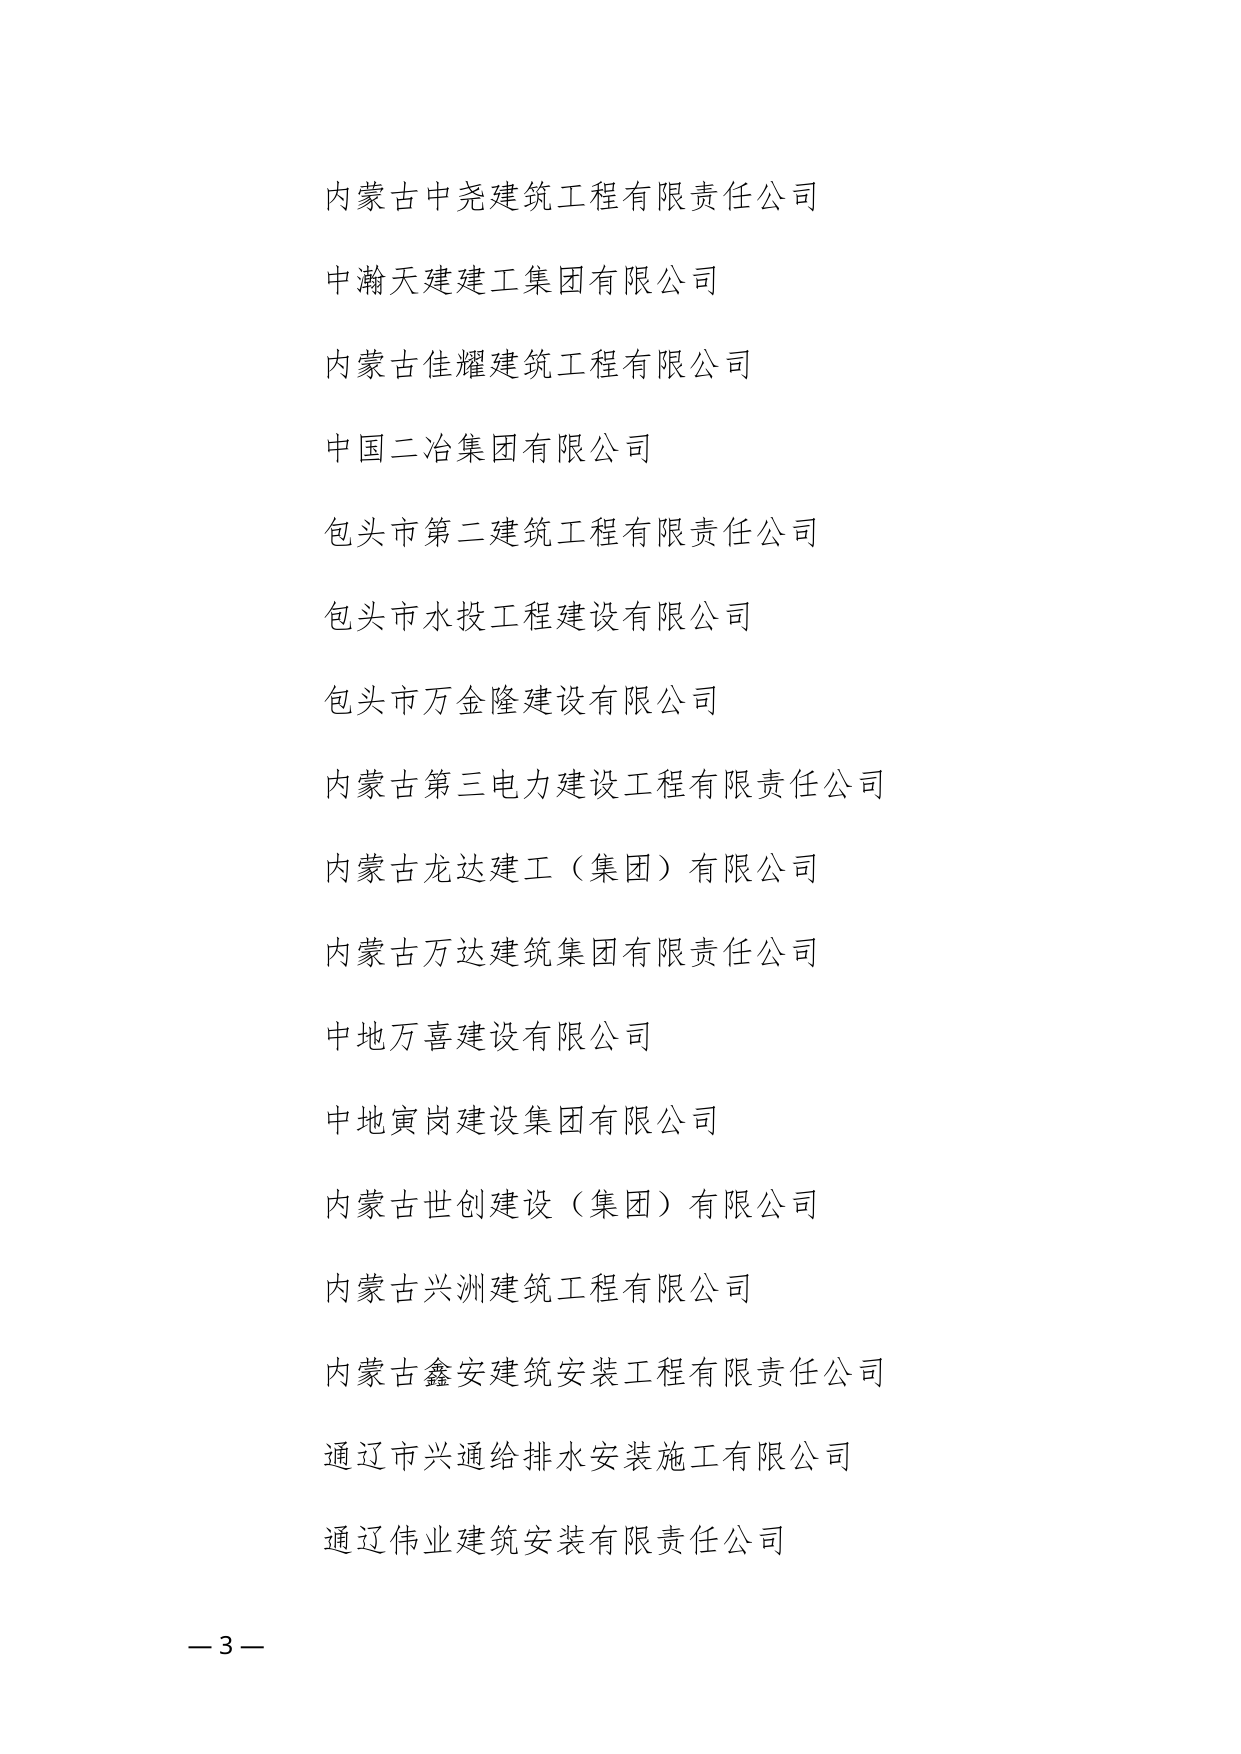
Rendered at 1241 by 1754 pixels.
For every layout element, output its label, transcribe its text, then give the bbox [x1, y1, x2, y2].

list 包头市万金隆建设有限公司 [187, 666, 1053, 731]
list 通辽伟业建筑安装有限责任公司 [187, 1505, 1053, 1570]
list 包头市第二建筑工程有限责任公司 [187, 498, 1053, 563]
list 内蒙古兴洲建筑工程有限公司 [187, 1253, 1053, 1318]
list 中地寅岗建设集团有限公司 [187, 1086, 1053, 1151]
list 中瀚天建建工集团有限公司 [187, 246, 1053, 311]
list 通辽市兴通给排水安装施工有限公司 [187, 1421, 1053, 1486]
list 内蒙古鑫安建筑安装工程有限责任公司 [187, 1337, 1053, 1402]
list 内蒙古中尧建筑工程有限责任公司 [187, 162, 1053, 227]
list 包头市水投工程建设有限公司 [187, 582, 1053, 647]
list 内蒙古第三电力建设工程有限责任公司 [187, 750, 1053, 815]
list 中国二冶集团有限公司 [187, 414, 1053, 479]
list 内蒙古万达建筑集团有限责任公司 [187, 918, 1053, 983]
list 内蒙古龙达建工（集团）有限公司 [187, 834, 1053, 899]
list 内蒙古佳耀建筑工程有限公司 [187, 330, 1053, 395]
list 内蒙古世创建设（集团）有限公司 [187, 1169, 1053, 1234]
list 中地万喜建设有限公司 [187, 1002, 1053, 1067]
